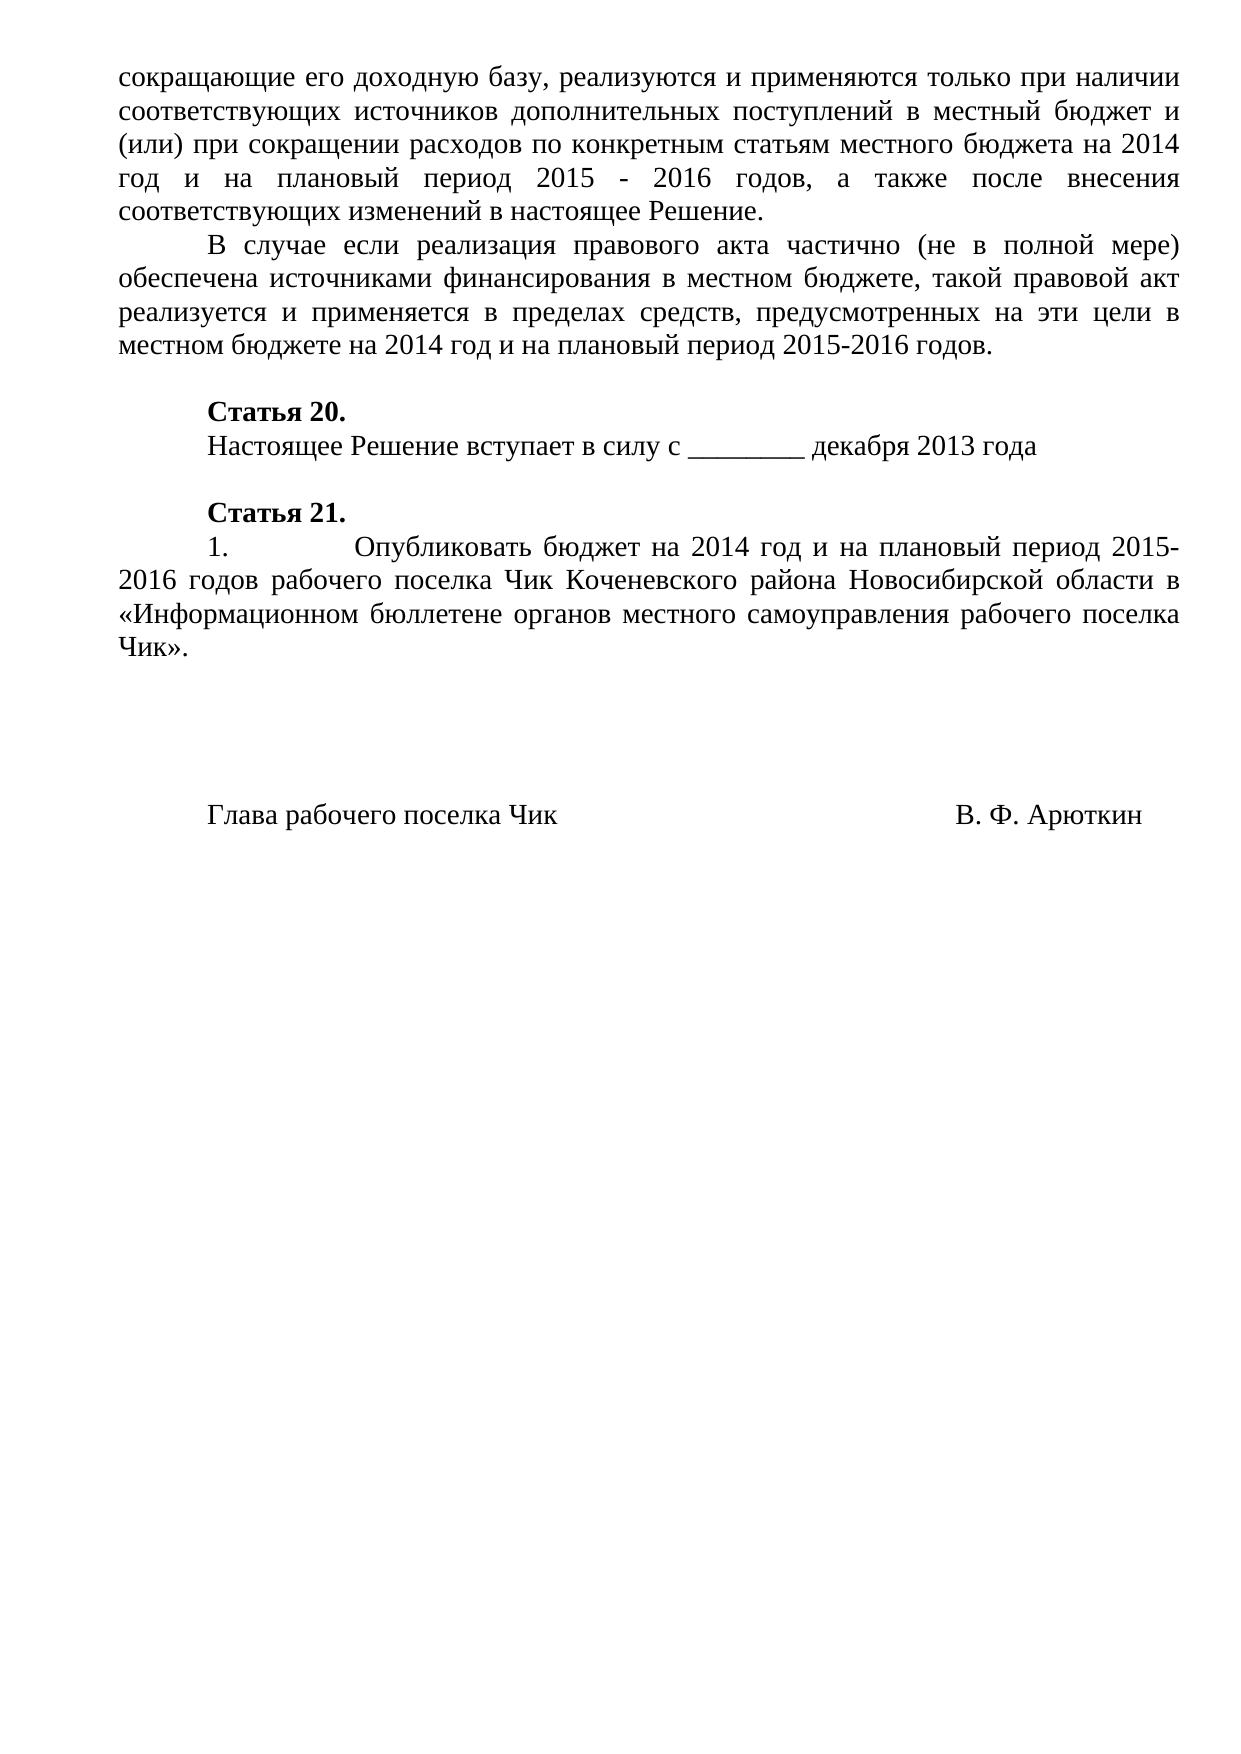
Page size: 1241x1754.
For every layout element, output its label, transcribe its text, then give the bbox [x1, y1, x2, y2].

text В случае если реализация правового акта частично (не в полной мере) обеспечена источниками финансирования в местном бюджете, такой правовой акт реализуется и применяется в пределах средств, предусмотренных на эти цели в местном бюджете на 2014 год и на плановый период 2015-2016 годов. [118, 227, 1181, 361]
text Статья 20. [118, 394, 1181, 428]
text Статья 21. [118, 495, 1181, 529]
list Опубликовать бюджет на 2014 год и на плановый период 2015-2016 годов рабочего поселка Чик Коченевского района Новосибирской области в «Информационном бюллетене органов местного самоуправления рабочего поселка Чик». [118, 529, 1181, 663]
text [118, 59, 1181, 227]
text Глава рабочего поселка Чик В. Ф. Арюткин [118, 797, 1181, 831]
text Настоящее Решение вступает в силу с ________ декабря 2013 года [118, 428, 1181, 462]
